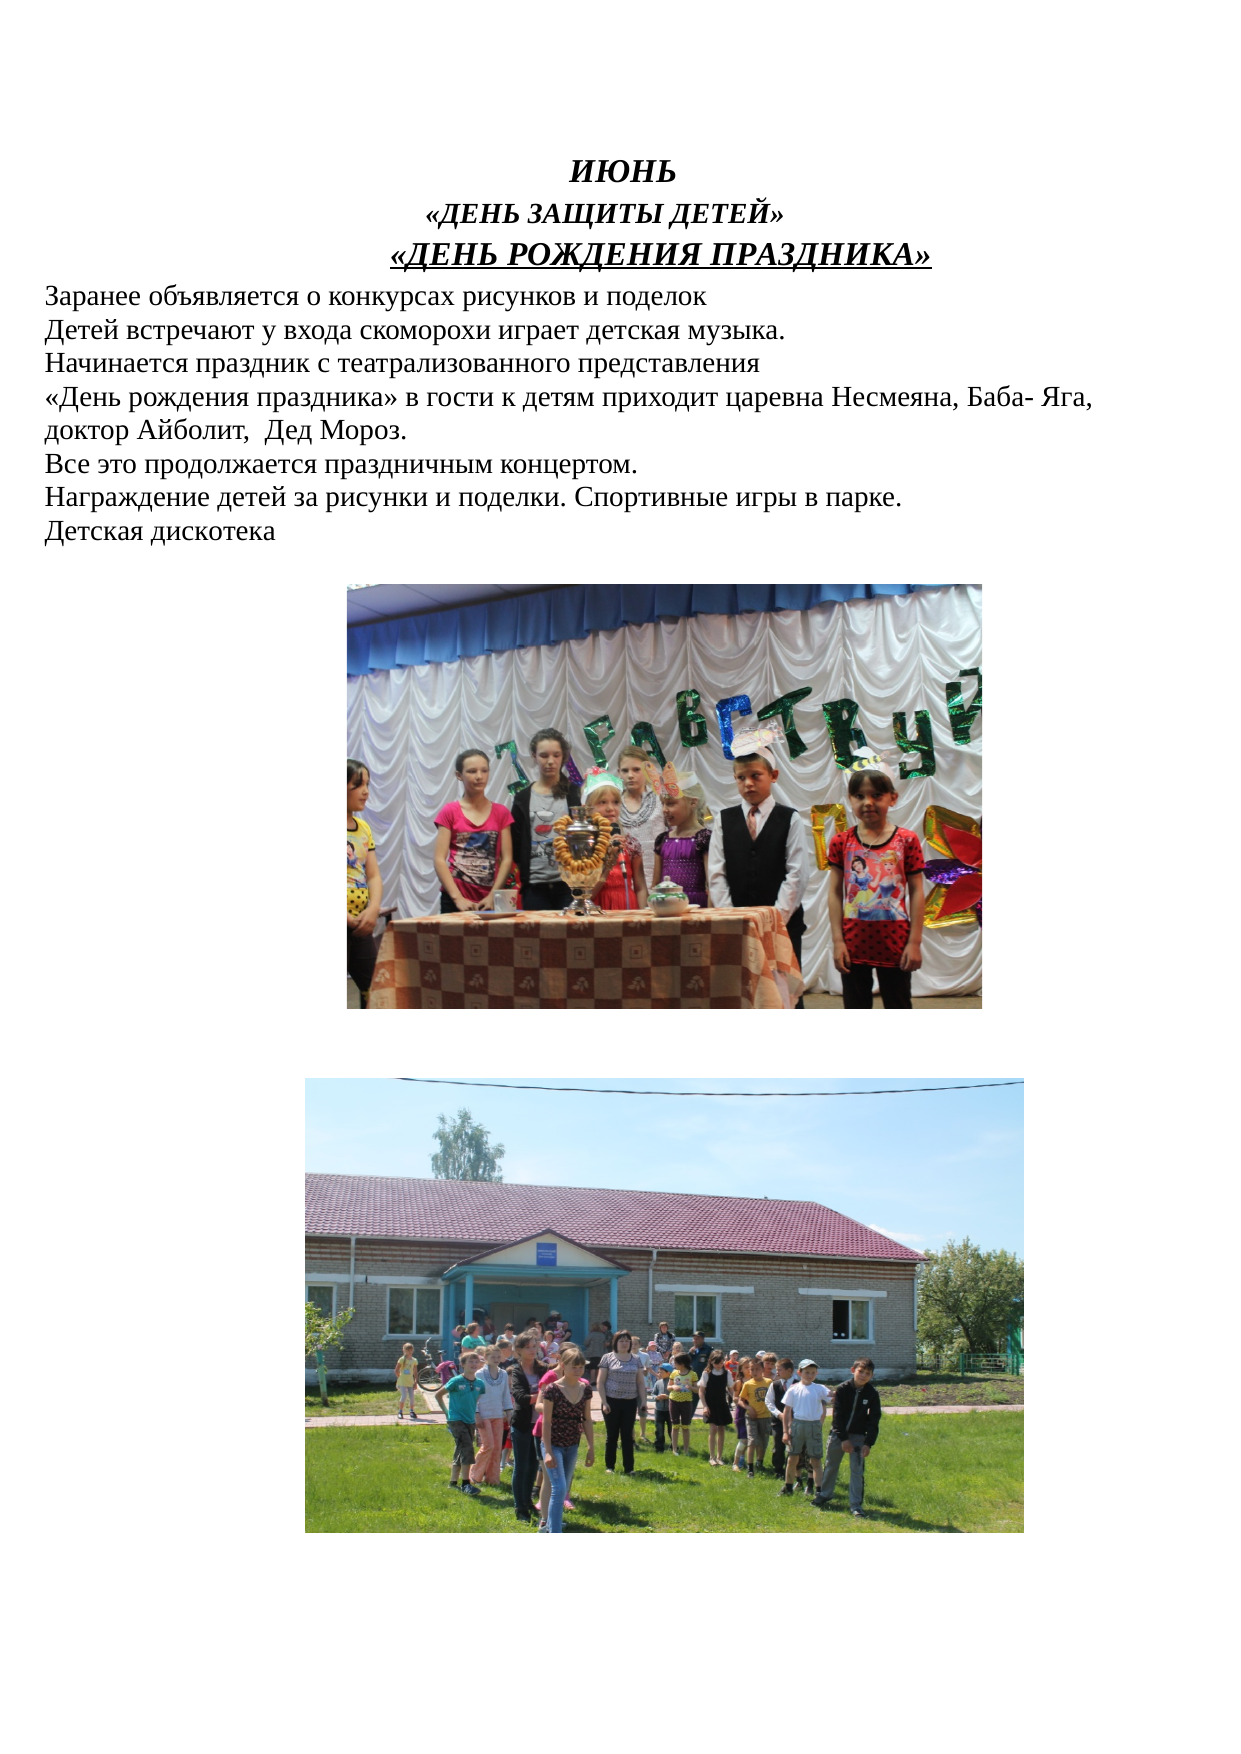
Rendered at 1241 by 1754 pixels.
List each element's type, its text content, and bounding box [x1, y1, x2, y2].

text Начинается праздник с театрализованного представления [44, 345, 1167, 379]
picture [346, 584, 983, 1009]
text Все это продолжается праздничным концертом. [44, 446, 1167, 479]
text Детей встречают у входа скоморохи играет детская музыка. [44, 312, 1167, 345]
text Детская дискотека [44, 513, 1167, 547]
text «ДЕНЬ РОЖДЕНИЯ ПРАЗДНИКА» [177, 234, 1152, 273]
text Награждение детей за рисунки и поделки. Спортивные игры в парке. [44, 479, 1167, 513]
text «День рождения праздника» в гости к детям приходит царевна Несмеяна, Баба- Яга, доктор Айболит, Дед Мороз. [44, 379, 1167, 446]
text ИЮНЬ [177, 152, 1152, 190]
text «ДЕНЬ ЗАЩИТЫ ДЕТЕЙ» [177, 196, 1152, 229]
text Заранее объявляется о конкурсах рисунков и поделок [44, 278, 1167, 312]
picture [305, 1078, 1024, 1533]
